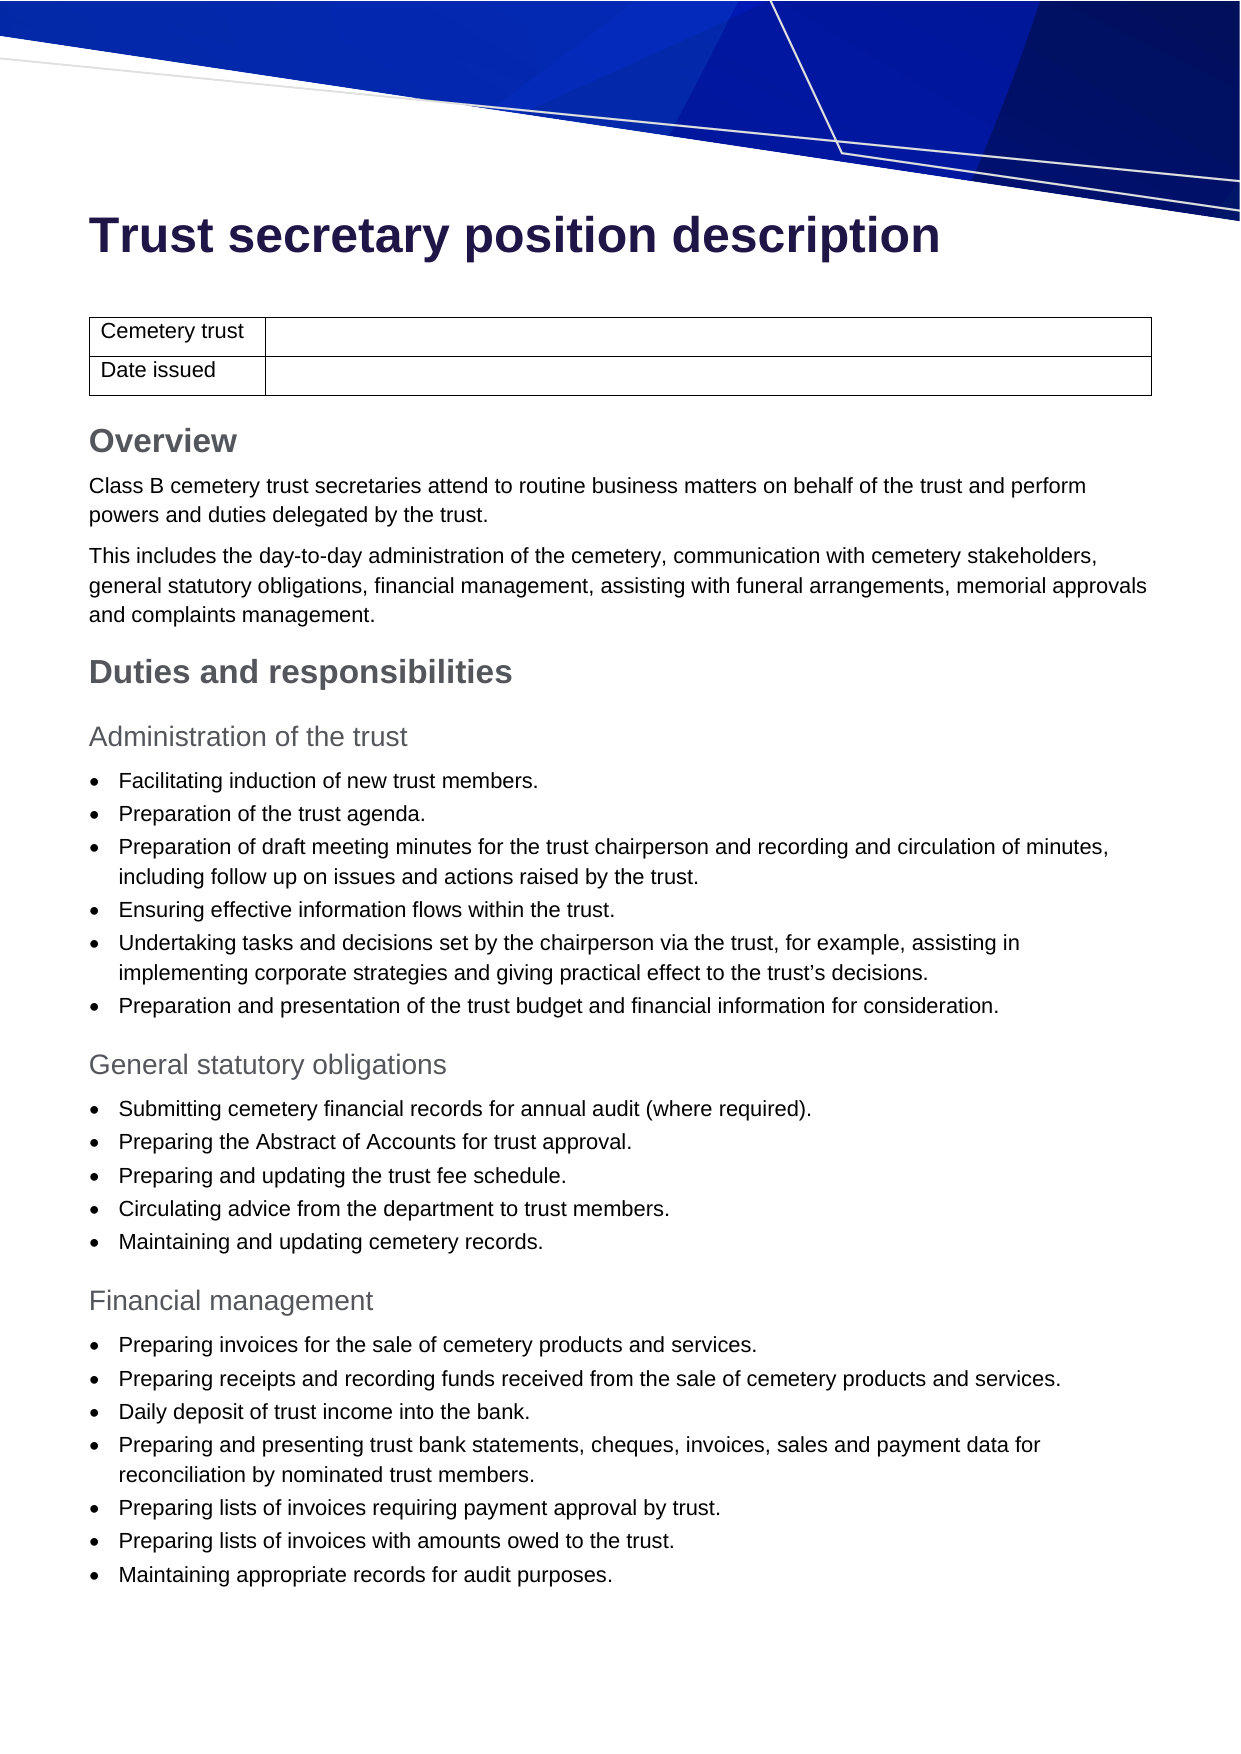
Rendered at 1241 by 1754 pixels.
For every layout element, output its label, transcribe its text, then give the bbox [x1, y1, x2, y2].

text Preparing and updating the trust fee schedule. [89, 1159, 1152, 1188]
text Ensuring effective information flows within the trust. [89, 893, 1152, 923]
text Preparing and presenting trust bank statements, cheques, invoices, sales and payment data for reconciliation by nominated trust members. [89, 1429, 1152, 1487]
text Preparing invoices for the sale of cemetery products and services. [89, 1329, 1152, 1358]
text Circulating advice from the department to trust members. [89, 1193, 1152, 1222]
subtitle Administration of the trust [89, 719, 1152, 752]
text Maintaining and updating cemetery records. [89, 1226, 1152, 1255]
text Preparation of draft meeting minutes for the trust chairperson and recording and circulation of minutes, including follow up on issues and actions raised by the trust. [89, 831, 1152, 889]
text Preparation and presentation of the trust budget and financial information for consideration. [89, 989, 1152, 1018]
picture [0, 1, 1240, 225]
table_cell [266, 357, 1151, 395]
text Facilitating induction of new trust members. [89, 764, 1152, 793]
subtitle Financial management [89, 1284, 1152, 1317]
subtitle General statutory obligations [89, 1048, 1152, 1080]
text Submitting cemetery financial records for annual audit (where required). [89, 1093, 1152, 1122]
table_header Cemetery trust [90, 318, 265, 356]
text Undertaking tasks and decisions set by the chairperson via the trust, for example, assisting in implementing corporate strategies and giving practical effect to the trust’s decisions. [89, 927, 1152, 985]
subtitle Overview [89, 421, 1152, 459]
text Preparation of the trust agenda. [89, 798, 1152, 827]
subtitle Duties and responsibilities [89, 652, 1152, 690]
text Maintaining appropriate records for audit purposes. [89, 1558, 1152, 1587]
text This includes the day-to-day administration of the cemetery, communication with cemetery stakeholders, general statutory obligations, financial management, assisting with funeral arrangements, memorial approvals and complaints management. [89, 539, 1152, 627]
text Class B cemetery trust secretaries attend to routine business matters on behalf of the trust and perform powers and duties delegated by the trust. [89, 468, 1152, 527]
title Trust secretary position description [89, 205, 1152, 263]
text Preparing the Abstract of Accounts for trust approval. [89, 1126, 1152, 1155]
text Daily deposit of trust income into the bank. [89, 1396, 1152, 1425]
text Preparing receipts and recording funds received from the sale of cemetery products and services. [89, 1362, 1152, 1392]
text Preparing lists of invoices with amounts owed to the trust. [89, 1525, 1152, 1554]
text Preparing lists of invoices requiring payment approval by trust. [89, 1492, 1152, 1521]
table_cell Date issued [90, 357, 265, 395]
table_header [266, 318, 1151, 356]
